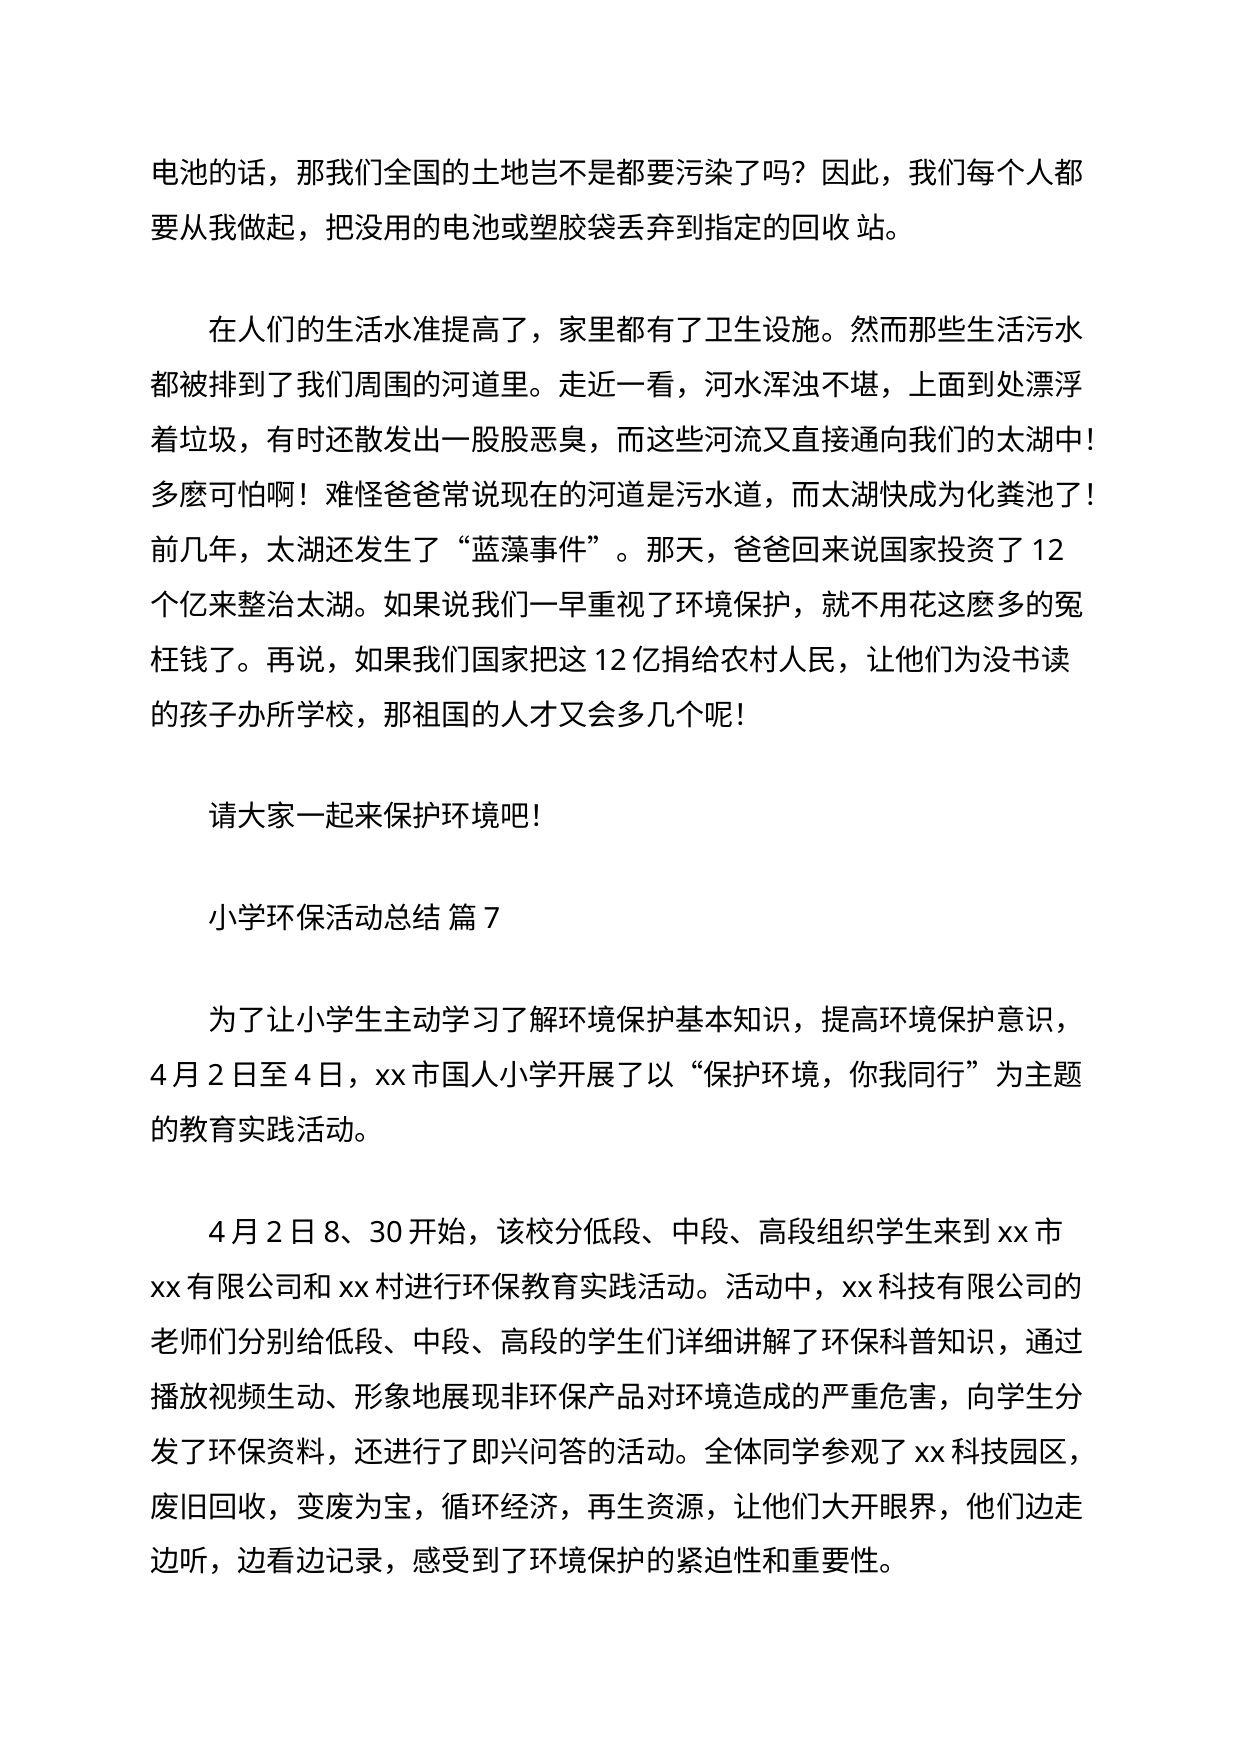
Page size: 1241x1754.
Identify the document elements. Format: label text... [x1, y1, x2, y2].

text 为了让小学生主动学习了解环境保护基本知识，提高环境保护意识，4月2日至4日，xx市国人小学开展了以“保护环境，你我同行”为主题的教育实践活动。 [150, 997, 1090, 1149]
text 小学环保活动总结 篇7 [150, 895, 1090, 937]
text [150, 150, 1090, 247]
text 请大家一起来保护环境吧！ [150, 793, 1090, 835]
text 4月2日8、30开始，该校分低段、中段、高段组织学生来到xx市xx有限公司和xx村进行环保教育实践活动。活动中，xx科技有限公司的老师们分别给低段、中段、高段的学生们详细讲解了环保科普知识，通过播放视频生动、形象地展现非环保产品对环境造成的严重危害，向学生分发了环保资料，还进行了即兴问答的活动。全体同学参观了xx科技园区，废旧回收，变废为宝，循环经济，再生资源，让他们大开眼界，他们边走边听，边看边记录，感受到了环境保护的紧迫性和重要性。 [150, 1208, 1090, 1580]
text 在人们的生活水准提高了，家里都有了卫生设施。然而那些生活污水都被排到了我们周围的河道里。走近一看，河水浑浊不堪，上面到处漂浮着垃圾，有时还散发出一股股恶臭，而这些河流又直接通向我们的太湖中！多麽可怕啊！难怪爸爸常说现在的河道是污水道，而太湖快成为化粪池了！前几年，太湖还发生了“蓝藻事件”。那天，爸爸回来说国家投资了12个亿来整治太湖。如果说我们一早重视了环境保护，就不用花这麽多的冤枉钱了。再说，如果我们国家把这12亿捐给农村人民，让他们为没书读的孩子办所学校，那祖国的人才又会多几个呢！ [150, 307, 1090, 733]
